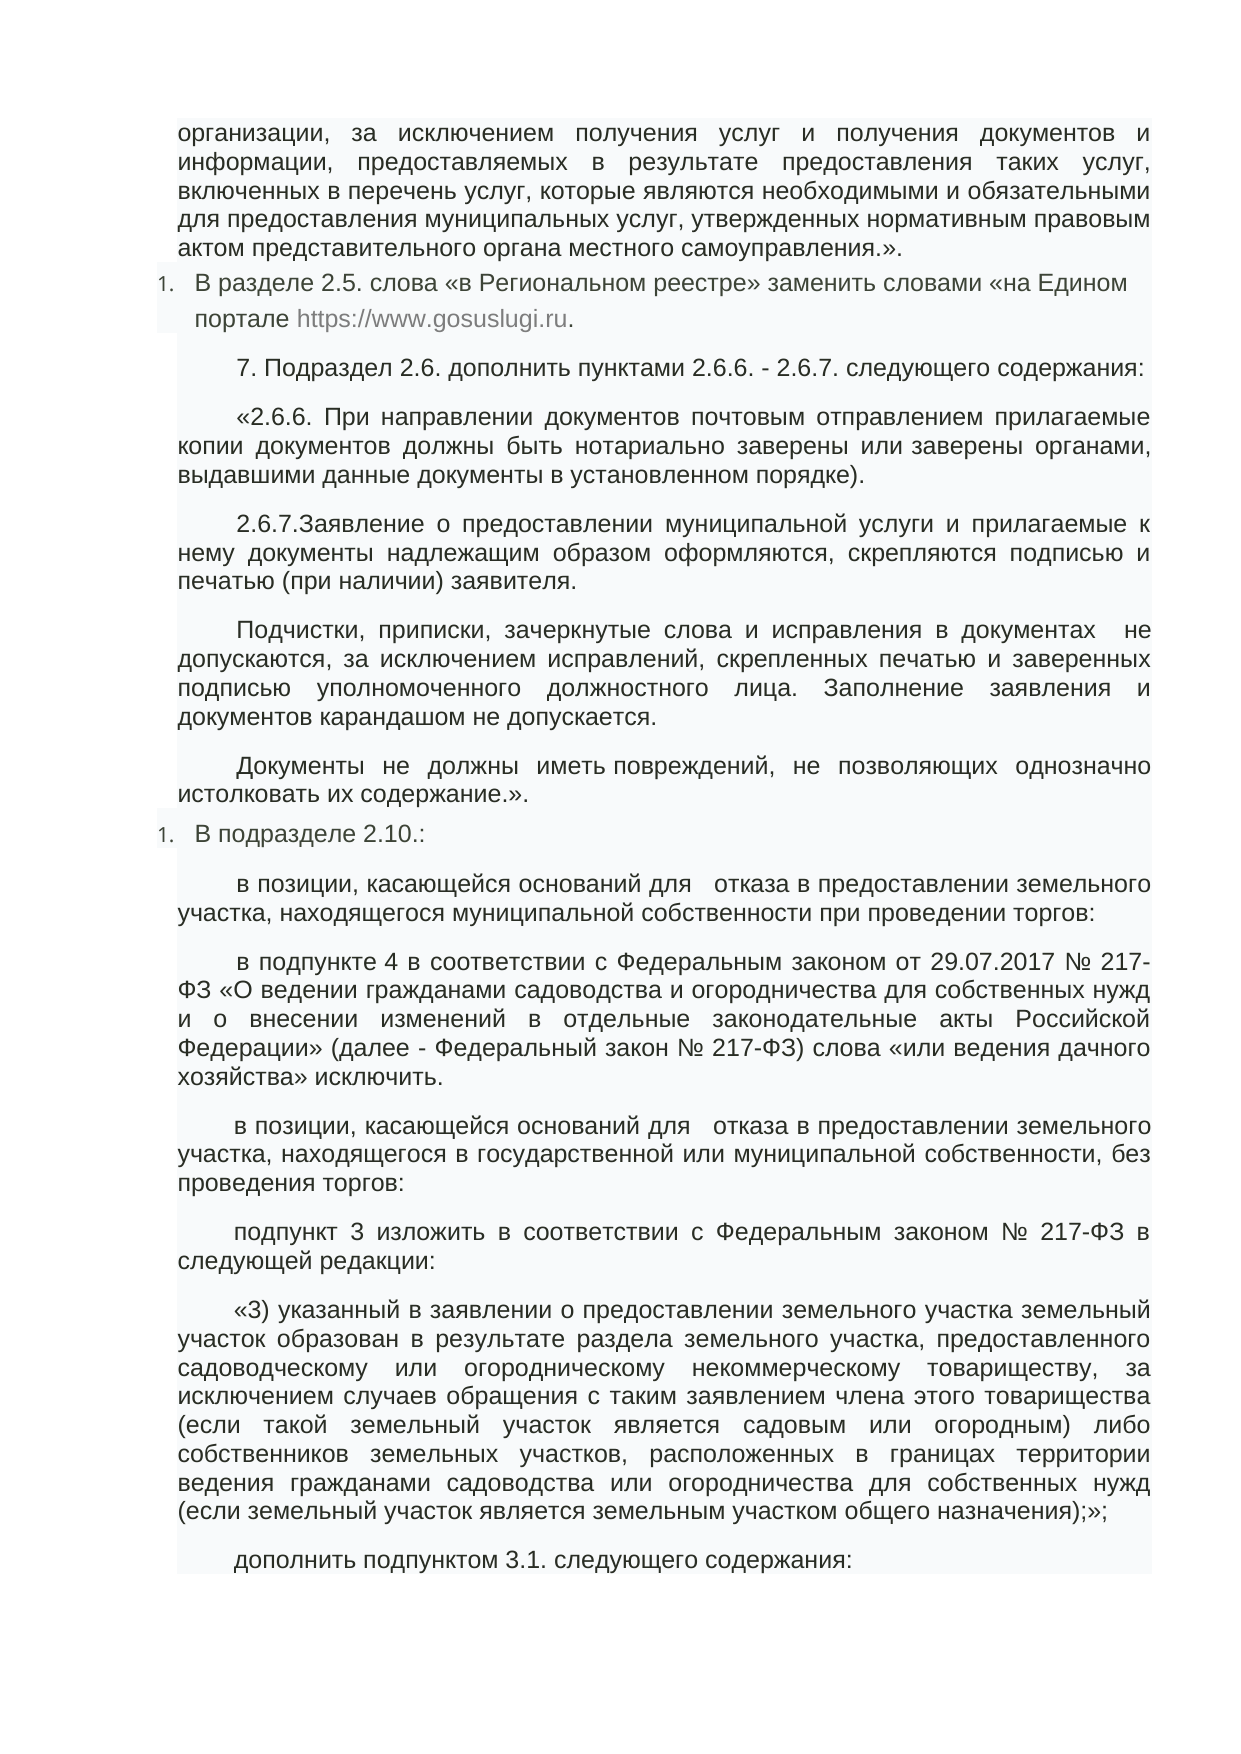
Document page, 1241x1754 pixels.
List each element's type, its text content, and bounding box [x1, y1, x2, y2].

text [177, 118, 1152, 262]
text в позиции, касающейся оснований для отказа в предоставлении земельного участка, находящегося в государственной или муниципальной собственности, без проведения торгов: [177, 1111, 1152, 1197]
text в подпункте 4 в соответствии с Федеральным законом от 29.07.2017 № 217-ФЗ «О ведении гражданами садоводства и огородничества для собственных нужд и о внесении изменений в отдельные законодательные акты Российской Федерации» (далее - Федеральный закон № 217-ФЗ) слова «или ведения дачного хозяйства» исключить. [177, 947, 1152, 1090]
text 2.6.7.Заявление о предоставлении муниципальной услуги и прилагаемые к нему документы надлежащим образом оформляются, скрепляются подписью и печатью (при наличии) заявителя. [177, 509, 1152, 595]
text Подчистки, приписки, зачеркнутые слова и исправления в документах не допускаются, за исключением исправлений, скрепленных печатью и заверенных подписью уполномоченного должностного лица. Заполнение заявления и документов карандашом не допускается. [177, 615, 1152, 730]
text в позиции, касающейся оснований для отказа в предоставлении земельного участка, находящегося муниципальной собственности при проведении торгов: [177, 869, 1152, 926]
list В разделе 2.5. слова «в Региональном реестре» заменить словами «на Едином портале https://www.gosuslugi.ru. [157, 262, 1152, 333]
text Документы не должны иметь повреждений, не позволяющих однозначно истолковать их содержание.». [177, 751, 1152, 808]
list В подразделе 2.10.: [157, 813, 1152, 848]
text 7. Подраздел 2.6. дополнить пунктами 2.6.6. - 2.6.7. следующего содержания: [177, 353, 1152, 382]
text дополнить подпунктом 3.1. следующего содержания: [177, 1545, 1152, 1574]
text «3) указанный в заявлении о предоставлении земельного участка земельный участок образован в результате раздела земельного участка, предоставленного садоводческому или огородническому некоммерческому товариществу, за исключением случаев обращения с таким заявлением члена этого товарищества (если такой земельный участок является садовым или огородным) либо собственников земельных участков, расположенных в границах территории ведения гражданами садоводства или огородничества для собственных нужд (если земельный участок является земельным участком общего назначения);»; [177, 1295, 1152, 1525]
text «2.6.6. При направлении документов почтовым отправлением прилагаемые копии документов должны быть нотариально заверены или заверены органами, выдавшими данные документы в установленном порядке). [177, 402, 1152, 488]
text подпункт 3 изложить в соответствии с Федеральным законом № 217-ФЗ в следующей редакции: [177, 1217, 1152, 1275]
